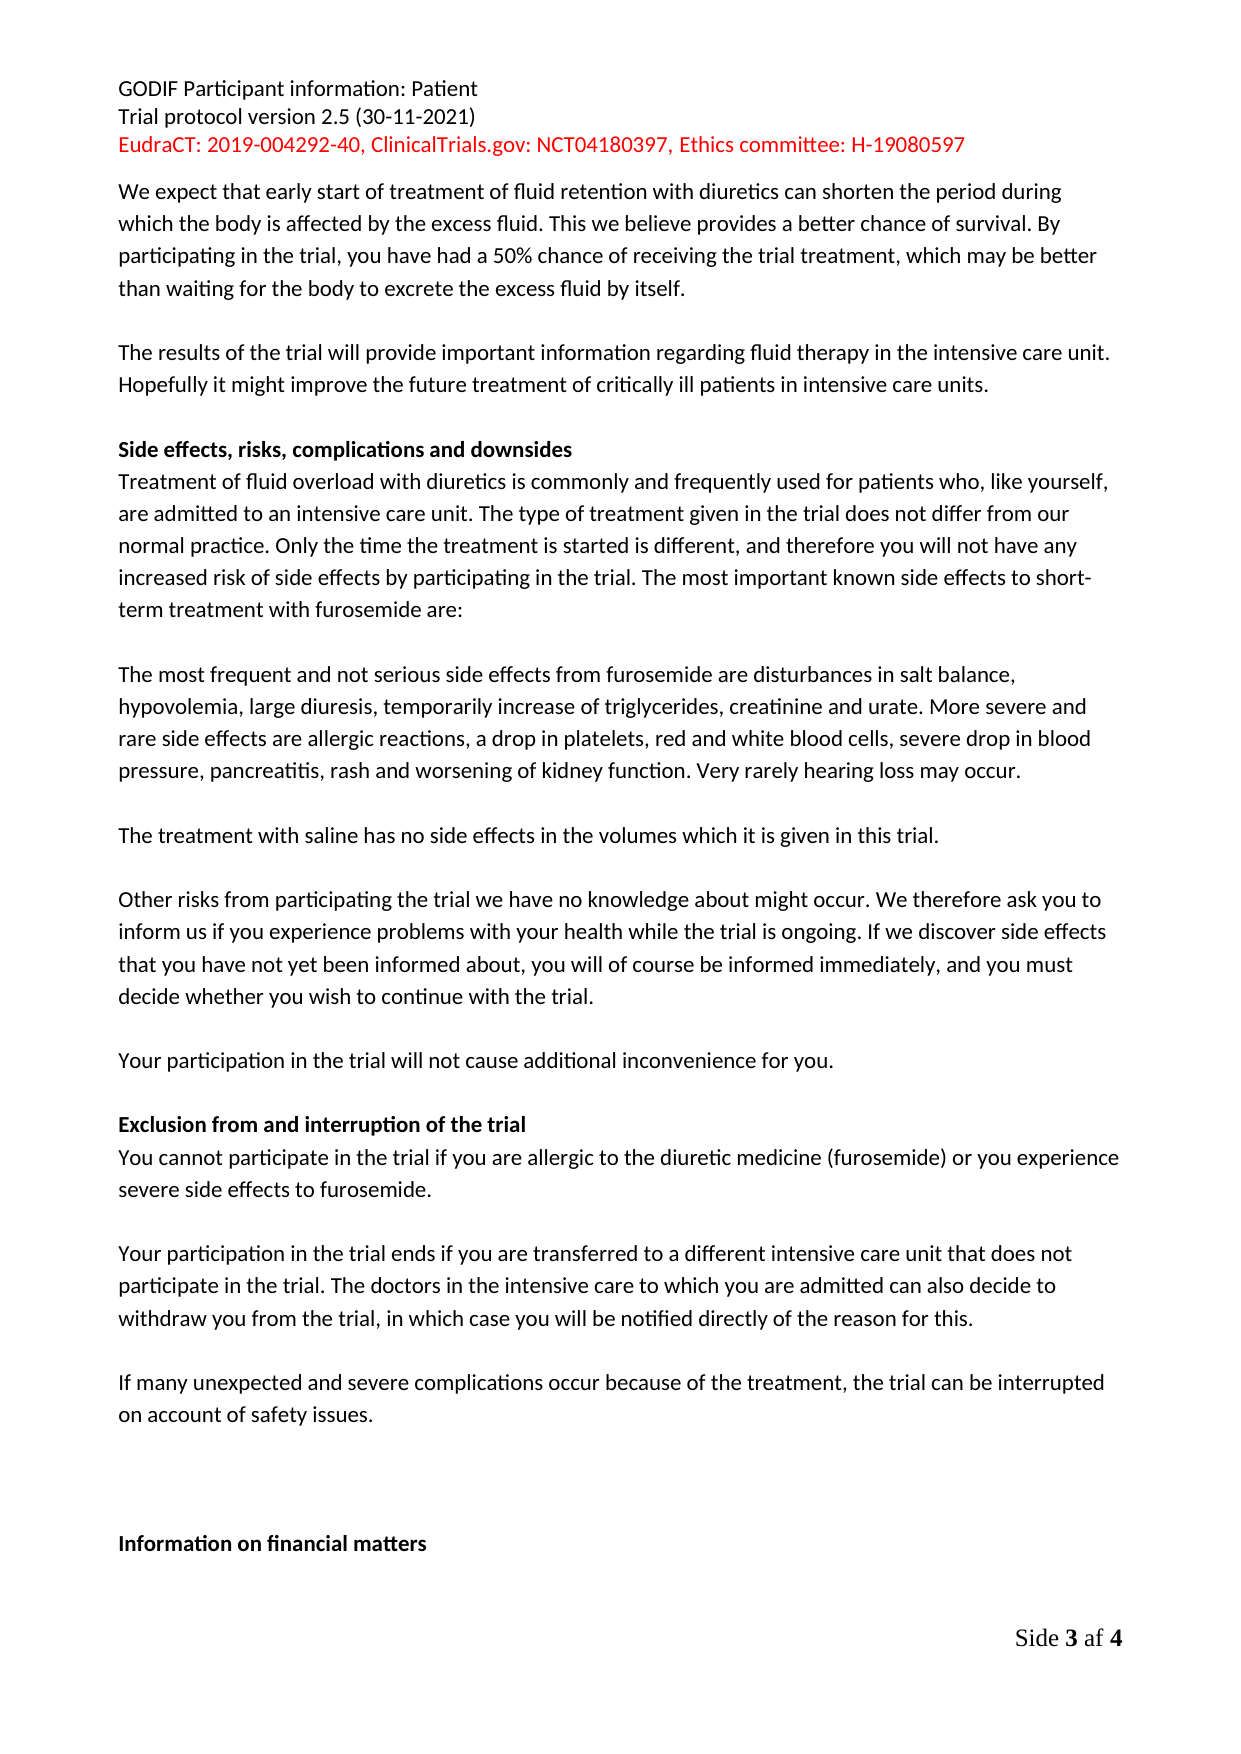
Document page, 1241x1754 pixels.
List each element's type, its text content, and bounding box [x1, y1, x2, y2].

text The treatment with saline has no side effects in the volumes which it is given in this trial. [118, 821, 1122, 849]
text Exclusion from and interruption of the trial [118, 1111, 1122, 1139]
text Your participation in the trial ends if you are transferred to a different intensive care unit that does not participate in the trial. The doctors in the intensive care to which you are admitted can also decide to withdraw you from the trial, in which case you will be notified directly of the reason for this. [118, 1239, 1122, 1332]
text We expect that early start of treatment of fluid retention with diuretics can shorten the period during which the body is affected by the excess fluid. This we believe provides a better chance of survival. By participating in the trial, you have had a 50% chance of receiving the trial treatment, which may be better than waiting for the body to excrete the excess fluid by itself. [118, 177, 1122, 302]
text The results of the trial will provide important information regarding fluid therapy in the intensive care unit. Hopefully it might improve the future treatment of critically ill patients in intensive care units. [118, 338, 1122, 398]
text Your participation in the trial will not cause additional inconvenience for you. [118, 1046, 1122, 1074]
text Treatment of fluid overload with diuretics is commonly and frequently used for patients who, like yourself, are admitted to an intensive care unit. The type of treatment given in the trial does not differ from our normal practice. Only the time the treatment is started is different, and therefore you will not have any increased risk of side effects by participating in the trial. The most important known side effects to short-term treatment with furosemide are: [118, 467, 1122, 624]
text You cannot participate in the trial if you are allergic to the diuretic medicine (furosemide) or you experience severe side effects to furosemide. [118, 1143, 1122, 1203]
text Other risks from participating the trial we have no knowledge about might occur. We therefore ask you to inform us if you experience problems with your health while the trial is ongoing. If we discover side effects that you have not yet been informed about, you will of course be informed immediately, and you must decide whether you wish to continue with the trial. [118, 885, 1122, 1010]
text Information on financial matters [118, 1529, 1122, 1557]
text If many unexpected and severe complications occur because of the treatment, the trial can be interrupted on account of safety issues. [118, 1368, 1122, 1428]
text The most frequent and not serious side effects from furosemide are disturbances in salt balance, hypovolemia, large diuresis, temporarily increase of triglycerides, creatinine and urate. More severe and rare side effects are allergic reactions, a drop in platelets, red and white blood cells, severe drop in blood pressure, pancreatitis, rash and worsening of kidney function. Very rarely hearing loss may occur. [118, 660, 1122, 784]
text Side effects, risks, complications and downsides [118, 435, 1122, 463]
